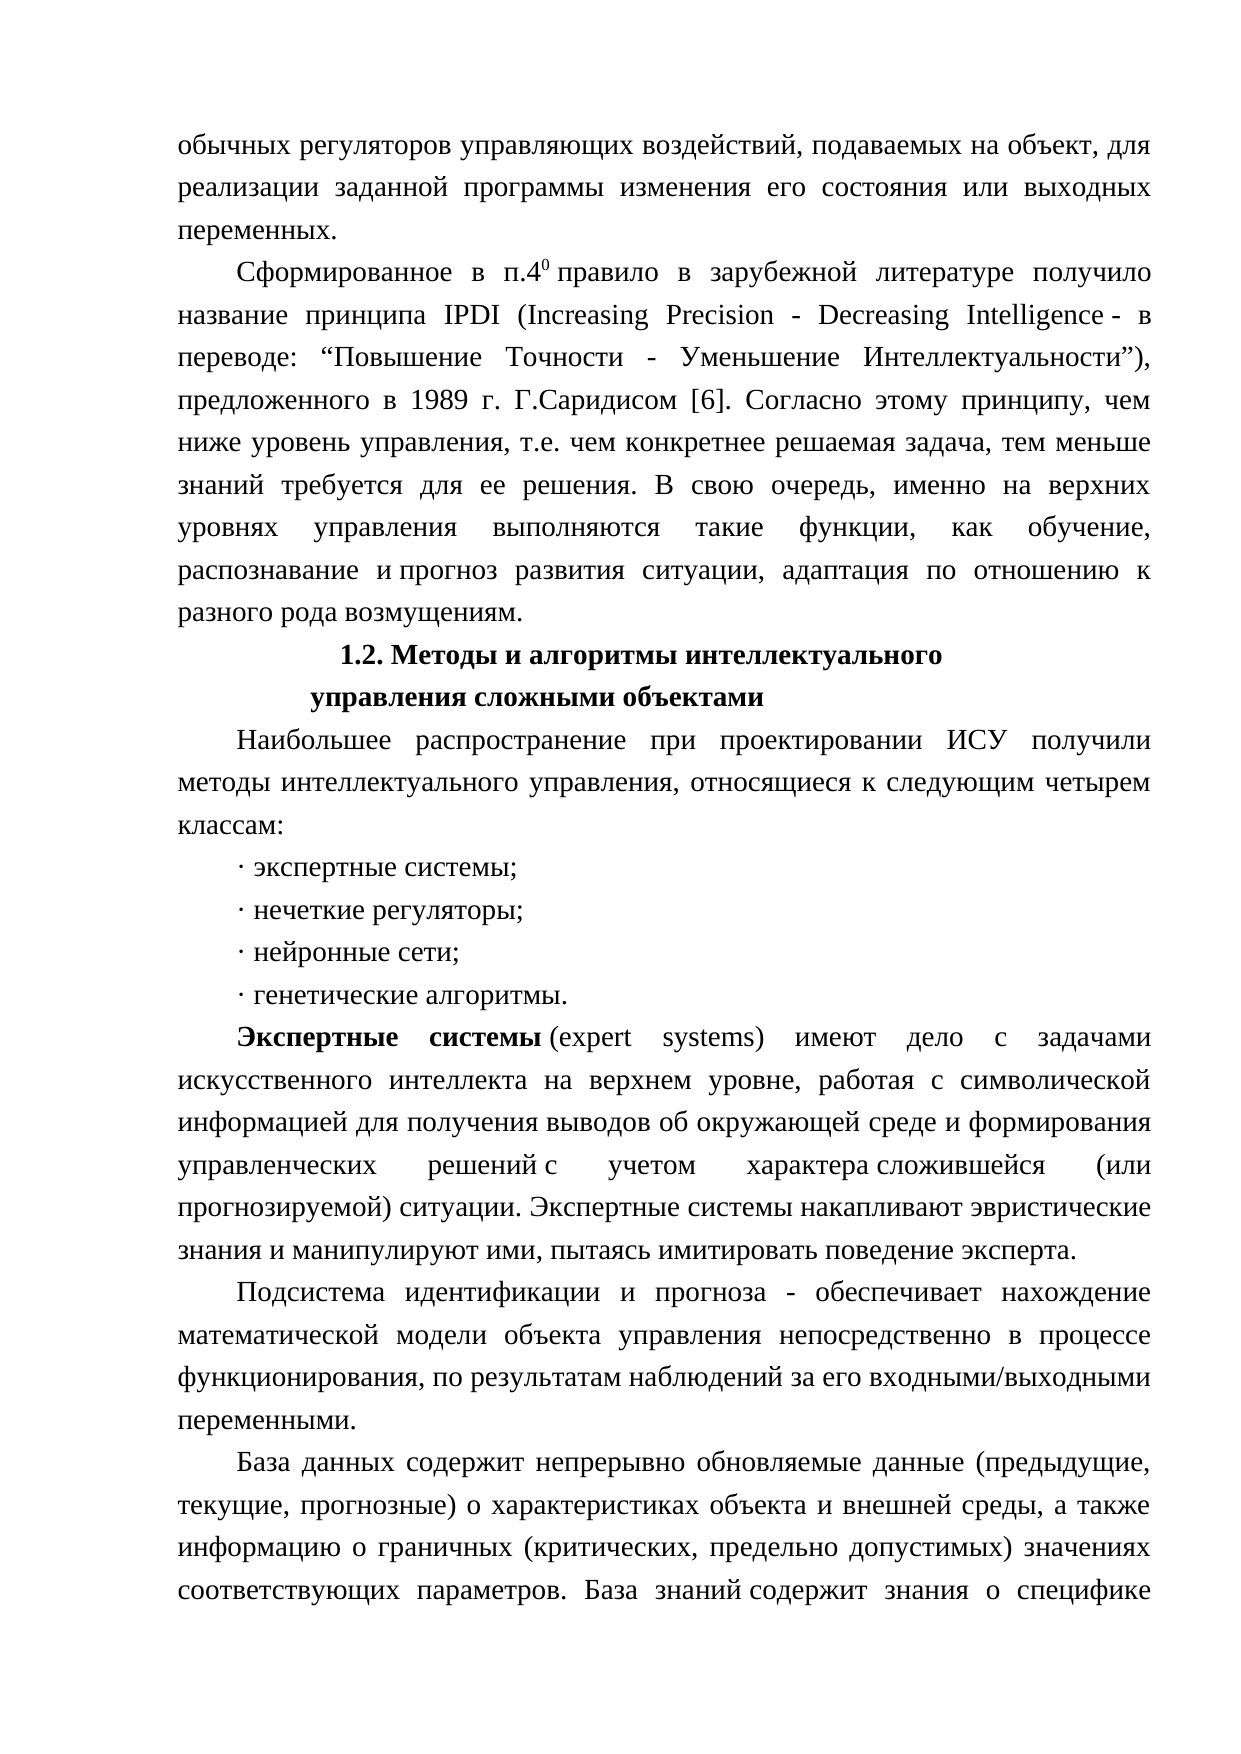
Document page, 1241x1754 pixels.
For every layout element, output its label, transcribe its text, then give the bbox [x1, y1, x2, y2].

text Подсистема идентификации и прогноза - обеспечивает нахождение математической модели объекта управления непосредственно в процессе функционирования, по результатам наблюдений за его входными/выходными переменными. [177, 1266, 1152, 1436]
text · экспертные системы; [177, 841, 1152, 883]
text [177, 1436, 1152, 1606]
text · нечеткие регуляторы; [177, 883, 1152, 926]
text Экспертные системы (expert systems) имеют дело с задачами искусственного интеллекта на верхнем уровне, работая с символической информацией для получения выводов об окружающей среде и формирования управленческих решений с учетом характера сложившейся (или прогнозируемой) ситуации. Экспертные системы накапливают эвристические знания и манипулируют ими, пытаясь имитировать поведение эксперта. [177, 1011, 1152, 1266]
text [177, 118, 1152, 246]
text · генетические алгоритмы. [177, 968, 1152, 1011]
text 1.2. Методы и алгоритмы интеллектуального [281, 628, 1152, 671]
text Наибольшее распространение при проектировании ИСУ получили методы интеллектуального управления, относящиеся к следующим четырем классам: [177, 713, 1152, 841]
text Сформированное в п.40 правило в зарубежной литературе получило название принципа IPDI (Increasing Precision - Decreasing Intelligence - в переводе: “Повышение Точности - Уменьшение Интеллектуальности”), предложенного в 1989 г. Г.Саридисом [6]. Согласно этому принципу, чем ниже уровень управления, т.е. чем конкретнее решаемая задача, тем меньше знаний требуется для ее решения. В свою очередь, именно на верхних уровнях управления выполняются такие функции, как обучение, распознавание и прогноз развития ситуации, адаптация по отношению к разного рода возмущениям. [177, 246, 1152, 628]
text управления сложными объектами [251, 671, 1152, 713]
text · нейронные сети; [177, 926, 1152, 968]
